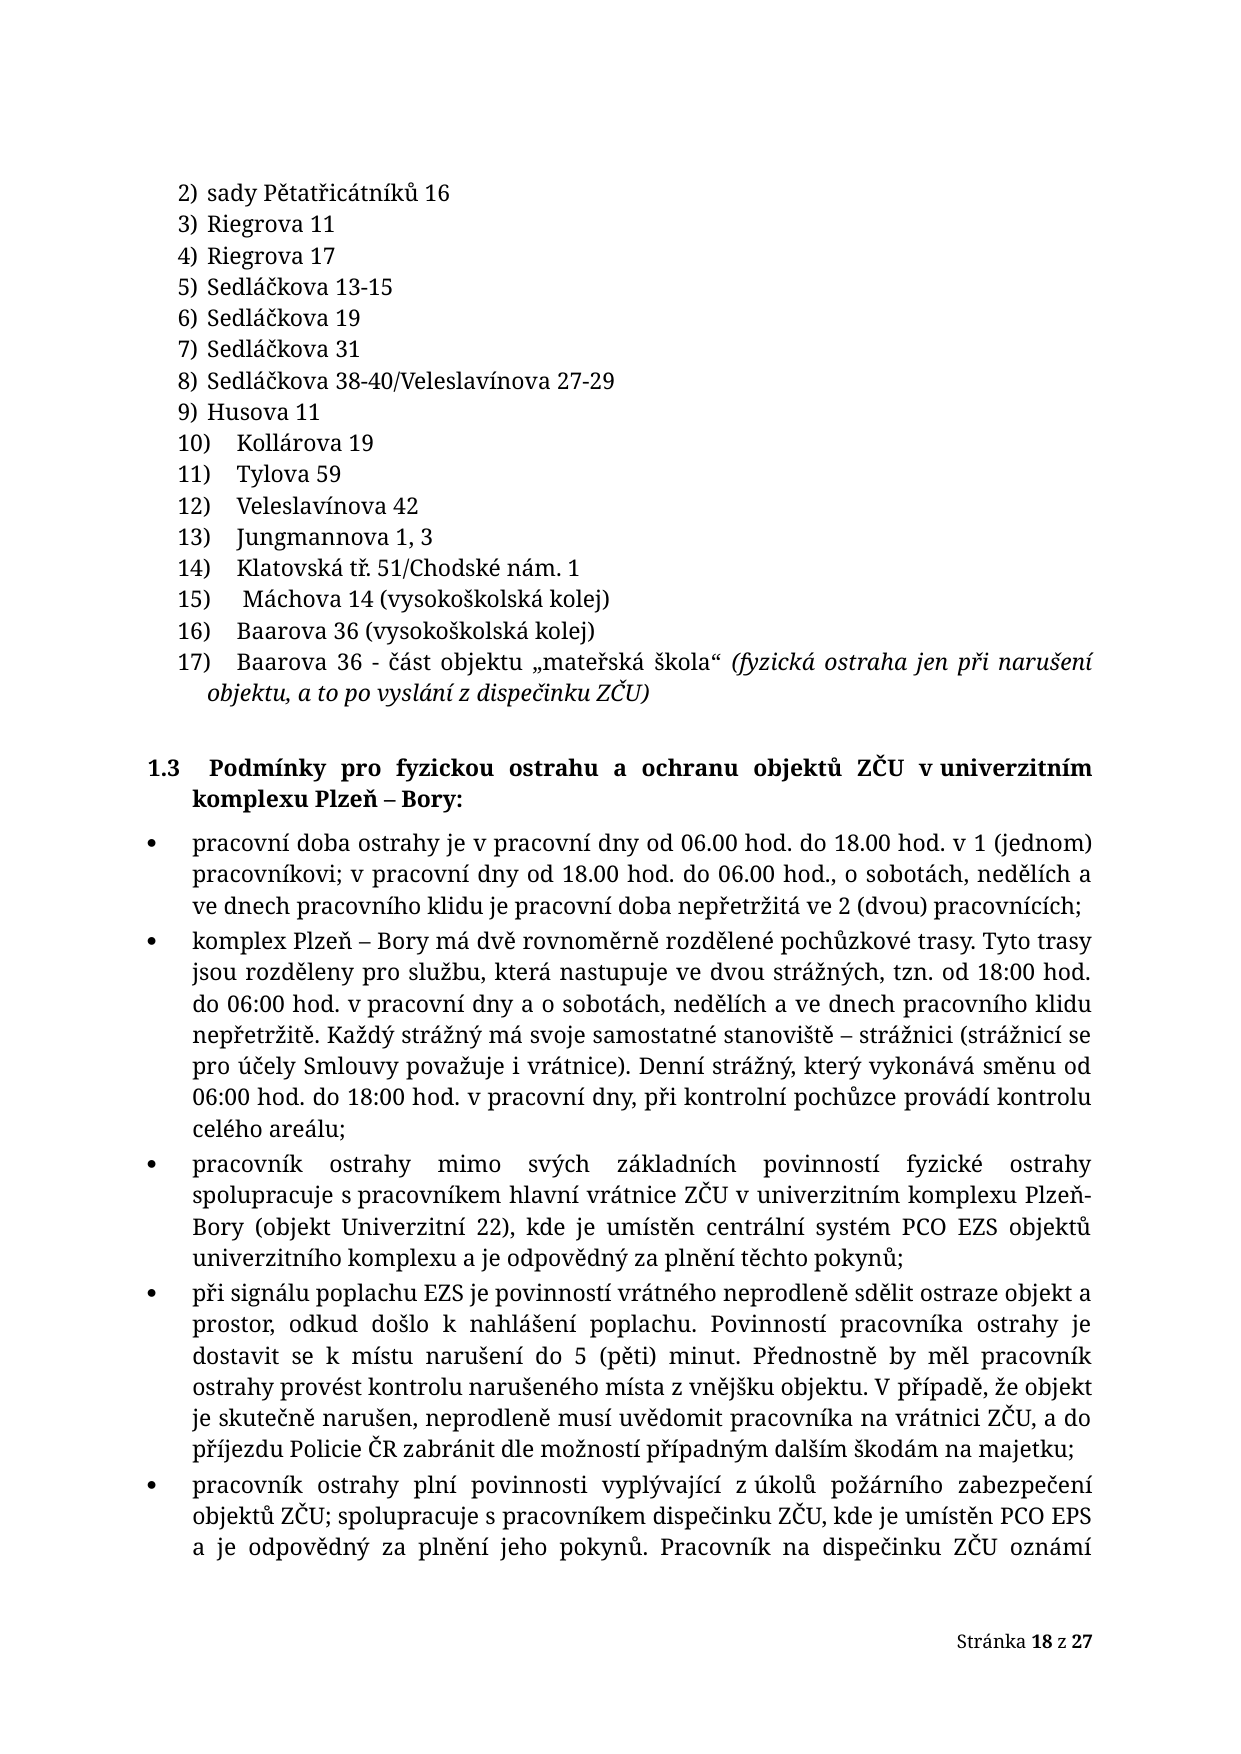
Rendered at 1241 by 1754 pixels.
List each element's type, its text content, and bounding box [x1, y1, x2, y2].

list Sedláčkova 38-40/Veleslavínova 27-29 [177, 365, 1092, 396]
list sady Pětatřicátníků 16 [177, 177, 1092, 208]
list Kollárova 19 [177, 427, 1092, 458]
list Baarova 36 - část objektu „mateřská škola“ (fyzická ostraha jen při narušení objektu, a to po vyslání z dispečinku ZČU) [177, 646, 1092, 708]
list pracovník ostrahy mimo svých základních povinností fyzické ostrahy spolupracuje s pracovníkem hlavní vrátnice ZČU v univerzitním komplexu Plzeň-Bory (objekt Univerzitní 22), kde je umístěn centrální systém PCO EZS objektů univerzitního komplexu a je odpovědný za plnění těchto pokynů; [148, 1148, 1092, 1273]
list při signálu poplachu EZS je povinností vrátného neprodleně sdělit ostraze objekt a prostor, odkud došlo k nahlášení poplachu. Povinností pracovníka ostrahy je dostavit se k místu narušení do 5 (pěti) minut. Přednostně by měl pracovník ostrahy provést kontrolu narušeného místa z vnějšku objektu. V případě, že objekt je skutečně narušen, neprodleně musí uvědomit pracovníka na vrátnici ZČU, a do příjezdu Policie ČR zabránit dle možností případným dalším škodám na majetku; [148, 1277, 1092, 1465]
list Veleslavínova 42 [177, 490, 1092, 521]
list Sedláčkova 13-15 [177, 271, 1092, 302]
list Sedláčkova 31 [177, 333, 1092, 365]
list Tylova 59 [177, 458, 1092, 490]
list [148, 1469, 1092, 1563]
list komplex Plzeň – Bory má dvě rovnoměrně rozdělené pochůzkové trasy. Tyto trasy jsou rozděleny pro službu, která nastupuje ve dvou strážných, tzn. od 18:00 hod. do 06:00 hod. v pracovní dny a o sobotách, nedělích a ve dnech pracovního klidu nepřetržitě. Každý strážný má svoje samostatné stanoviště – strážnici (strážnicí se pro účely Smlouvy považuje i vrátnice). Denní strážný, který vykonává směnu od 06:00 hod. do 18:00 hod. v pracovní dny, při kontrolní pochůzce provádí kontrolu celého areálu; [148, 925, 1092, 1144]
list Riegrova 17 [177, 240, 1092, 271]
text 1.3 Podmínky pro fyzickou ostrahu a ochranu objektů ZČU v univerzitním komplexu Plzeň – Bory: [148, 752, 1092, 815]
list pracovní doba ostrahy je v pracovní dny od 06.00 hod. do 18.00 hod. v 1 (jednom) pracovníkovi; v pracovní dny od 18.00 hod. do 06.00 hod., o sobotách, nedělích a ve dnech pracovního klidu je pracovní doba nepřetržitá ve 2 (dvou) pracovnících; [148, 827, 1092, 921]
list Riegrova 11 [177, 208, 1092, 240]
list Klatovská tř. 51/Chodské nám. 1 [177, 552, 1092, 583]
list Baarova 36 (vysokoškolská kolej) [177, 615, 1092, 646]
list Husova 11 [177, 396, 1092, 427]
list Máchova 14 (vysokoškolská kolej) [177, 583, 1092, 615]
list Jungmannova 1, 3 [177, 521, 1092, 552]
list Sedláčkova 19 [177, 302, 1092, 333]
